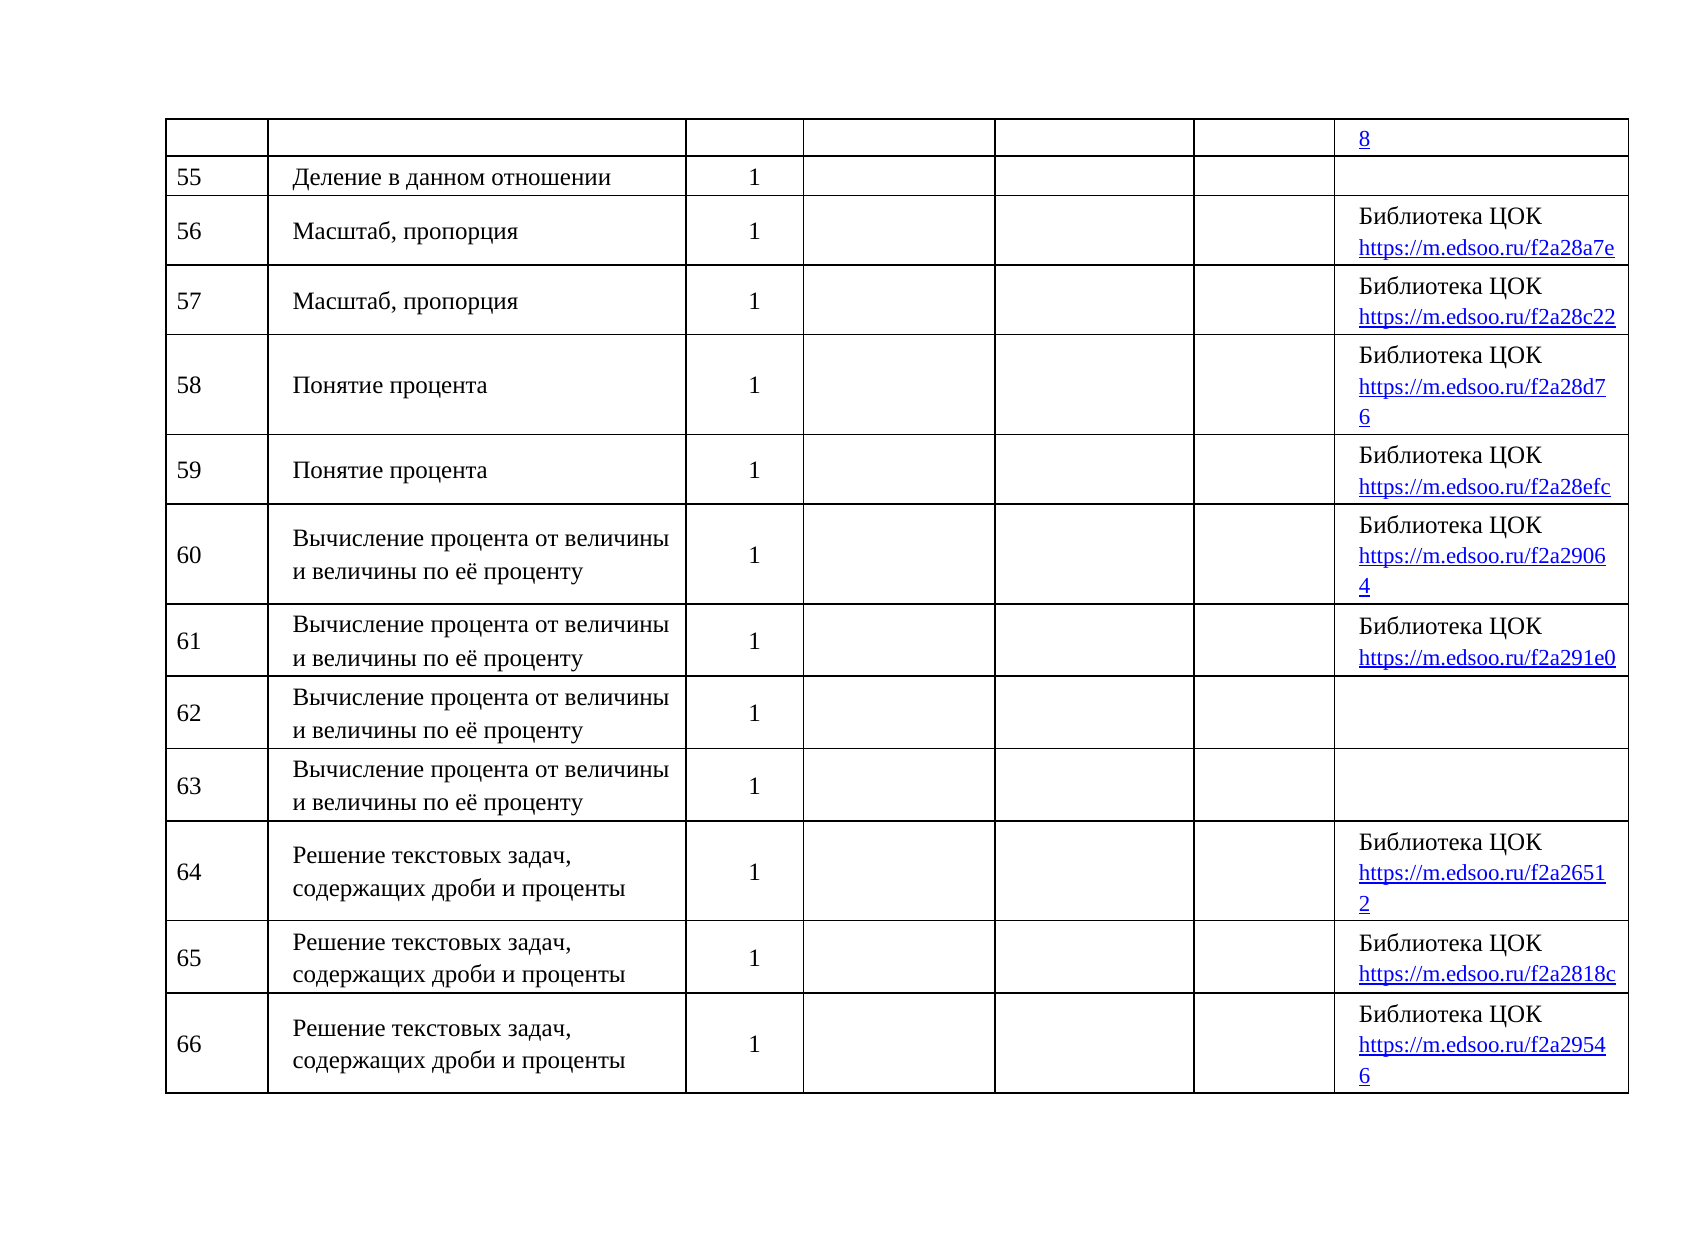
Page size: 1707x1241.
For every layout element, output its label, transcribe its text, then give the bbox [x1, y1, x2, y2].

table_cell Библиотека ЦОК https://m.edsoo.ru/f2a28c22 [1335, 266, 1628, 334]
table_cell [269, 120, 685, 155]
table_cell [996, 157, 1193, 194]
table_cell 61 [167, 605, 267, 675]
table_cell [996, 994, 1193, 1092]
table_cell [804, 822, 994, 920]
table_cell 1 [687, 120, 803, 155]
table_cell [1335, 749, 1628, 820]
table_cell Библиотека ЦОК https://m.edsoo.ru/f2a28d76 [1335, 335, 1628, 433]
table_cell Библиотека ЦОК https://m.edsoo.ru/f2a29546 [1335, 994, 1628, 1092]
table_cell [996, 921, 1193, 992]
table_cell [1335, 157, 1628, 194]
table_cell [1195, 505, 1334, 603]
table_cell [1195, 196, 1334, 264]
table_cell [1195, 605, 1334, 675]
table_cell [269, 994, 685, 1092]
table_cell [996, 677, 1193, 748]
table_cell Библиотека ЦОК https://m.edsoo.ru/f2a26512 [1335, 822, 1628, 920]
table_cell 1 [687, 605, 803, 675]
table_cell 1 [687, 677, 803, 748]
table_cell 1 [687, 505, 803, 603]
table_cell Решение текстовых задач, содержащих дроби и проценты [269, 822, 685, 920]
table_cell [1195, 157, 1334, 194]
table_cell [1195, 822, 1334, 920]
table_cell Масштаб, пропорция [269, 196, 685, 264]
table_cell 64 [167, 822, 267, 920]
table_cell [804, 157, 994, 194]
table_cell [996, 266, 1193, 334]
table_cell [1195, 435, 1334, 503]
table_cell Деление в данном отношении [269, 157, 685, 194]
table_cell 1 [687, 196, 803, 264]
table_cell [996, 749, 1193, 820]
table_cell Вычисление процента от величины и величины по её проценту [269, 677, 685, 748]
table_cell [804, 196, 994, 264]
table_cell [996, 120, 1193, 155]
table_cell [804, 120, 994, 155]
table_cell 1 [687, 435, 803, 503]
table_cell 1 [687, 266, 803, 334]
table_cell 58 [167, 335, 267, 433]
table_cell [1335, 120, 1628, 155]
table_cell [996, 196, 1193, 264]
table_cell Библиотека ЦОК https://m.edsoo.ru/f2a28efc [1335, 435, 1628, 503]
table_cell Библиотека ЦОК https://m.edsoo.ru/f2a28a7e [1335, 196, 1628, 264]
table_cell 54 [167, 120, 267, 155]
table_cell 60 [167, 505, 267, 603]
table_cell [1195, 677, 1334, 748]
table_cell 1 [687, 994, 803, 1092]
table_cell 1 [687, 921, 803, 992]
table_cell Библиотека ЦОК https://m.edsoo.ru/f2a2818c [1335, 921, 1628, 992]
table_cell 56 [167, 196, 267, 264]
table_cell [996, 605, 1193, 675]
table_cell [804, 435, 994, 503]
table_cell Библиотека ЦОК https://m.edsoo.ru/f2a291e0 [1335, 605, 1628, 675]
table_cell [804, 505, 994, 603]
table_cell [804, 266, 994, 334]
table_cell 1 [687, 822, 803, 920]
table_cell [1195, 120, 1334, 155]
table_cell Вычисление процента от величины и величины по её проценту [269, 605, 685, 675]
table_cell Вычисление процента от величины и величины по её проценту [269, 749, 685, 820]
table_cell Понятие процента [269, 335, 685, 433]
table_cell Библиотека ЦОК https://m.edsoo.ru/f2a29064 [1335, 505, 1628, 603]
table_cell Масштаб, пропорция [269, 266, 685, 334]
table_cell [804, 677, 994, 748]
table_cell [996, 505, 1193, 603]
table_cell [804, 605, 994, 675]
table_cell 57 [167, 266, 267, 334]
table_cell [804, 994, 994, 1092]
table_cell [1195, 266, 1334, 334]
table_cell [1335, 677, 1628, 748]
table_cell Понятие процента [269, 435, 685, 503]
table_cell [804, 921, 994, 992]
table_cell 59 [167, 435, 267, 503]
table_cell 1 [687, 335, 803, 433]
table_cell [996, 822, 1193, 920]
table_cell 65 [167, 921, 267, 992]
table_cell [804, 335, 994, 433]
table_cell [1195, 921, 1334, 992]
table_cell 1 [687, 749, 803, 820]
table_cell [1195, 994, 1334, 1092]
table_cell 55 [167, 157, 267, 194]
table_cell [996, 435, 1193, 503]
table_cell 1 [687, 157, 803, 194]
table_cell [804, 749, 994, 820]
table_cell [269, 921, 685, 992]
table_cell Вычисление процента от величины и величины по её проценту [269, 505, 685, 603]
table_cell [1195, 335, 1334, 433]
table_cell 66 [167, 994, 267, 1092]
table_cell [1195, 749, 1334, 820]
table_cell 62 [167, 677, 267, 748]
table_cell [996, 335, 1193, 433]
table_cell 63 [167, 749, 267, 820]
